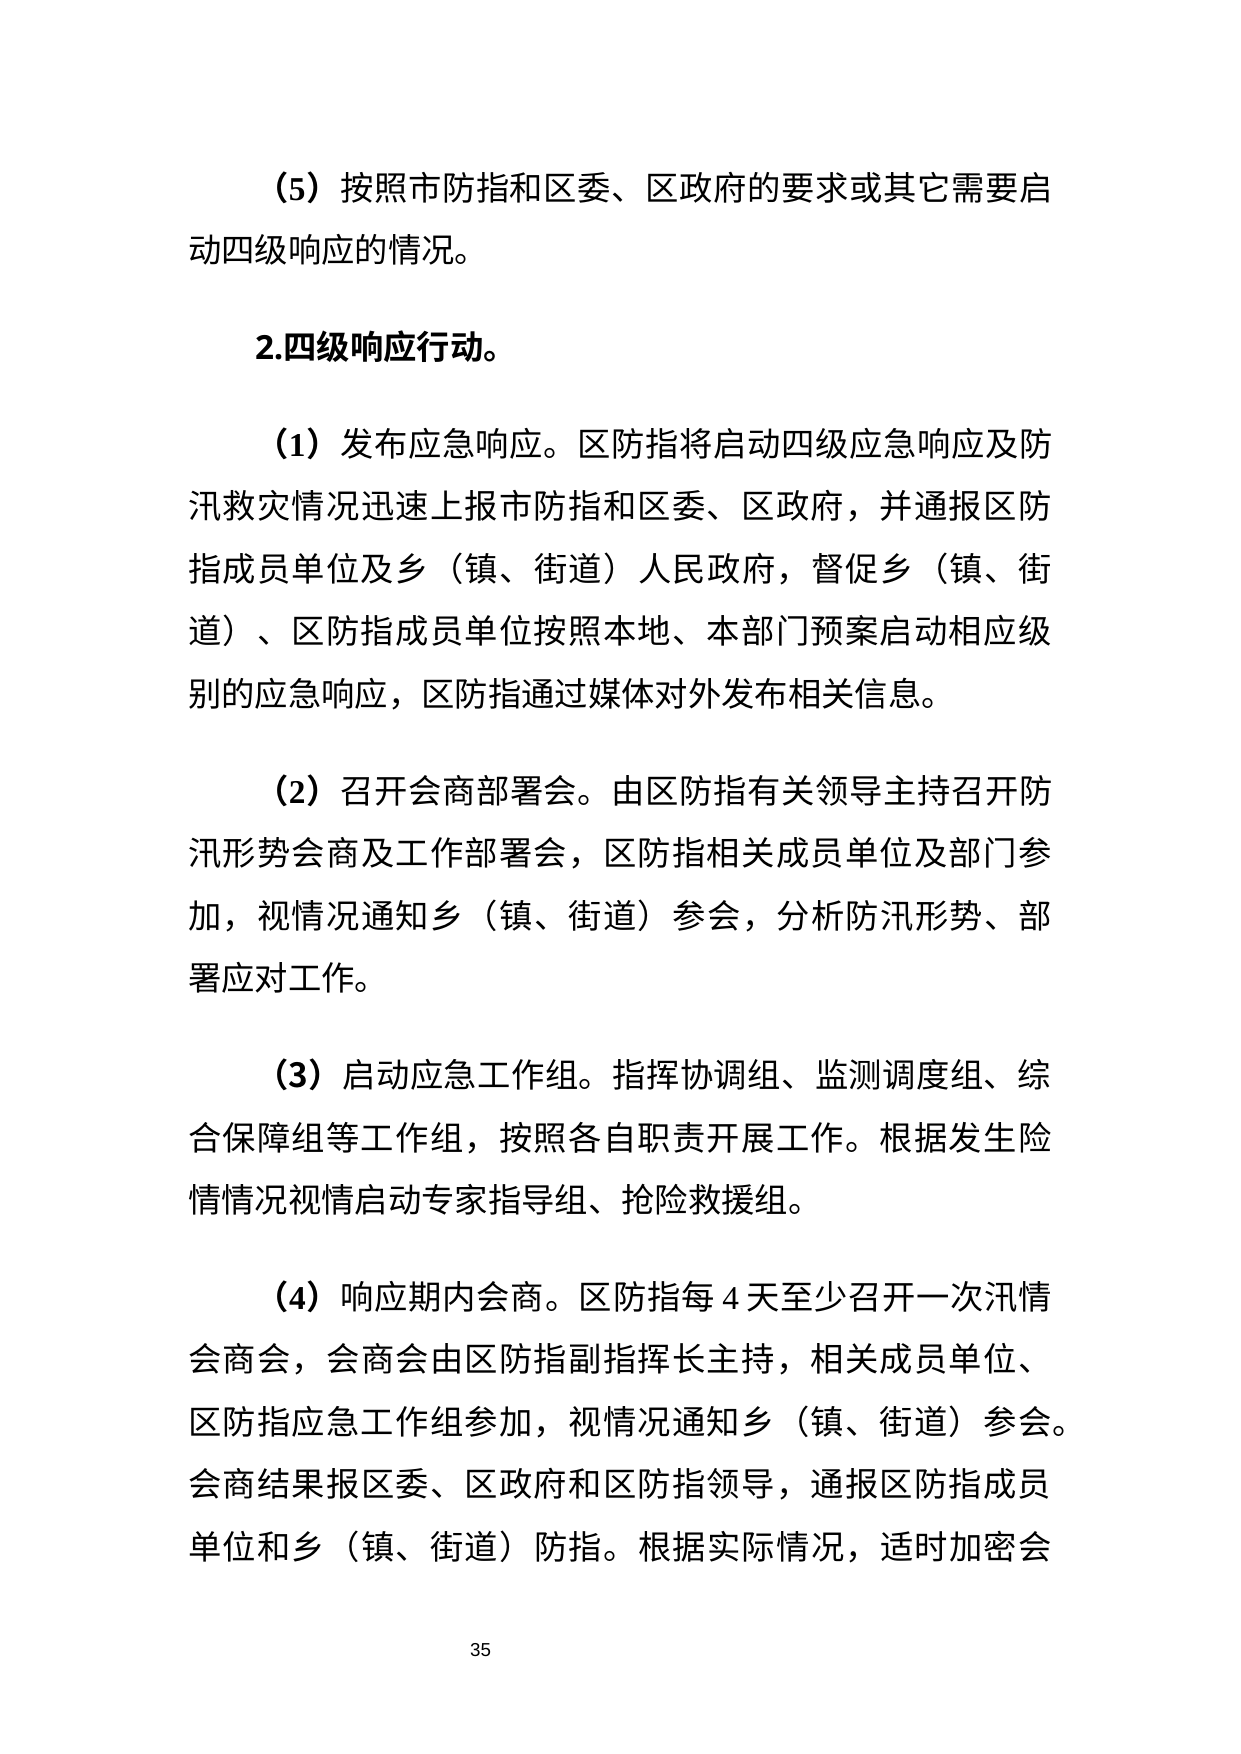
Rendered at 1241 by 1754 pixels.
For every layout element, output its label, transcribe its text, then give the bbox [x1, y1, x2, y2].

list （2）召开会商部署会。由区防指有关领导主持召开防汛形势会商及工作部署会，区防指相关成员单位及部门参加，视情况通知乡（镇、街道）参会，分析防汛形势、部署应对工作。 [188, 753, 1052, 1003]
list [188, 1259, 1052, 1572]
list （5）按照市防指和区委、区政府的要求或其它需要启动四级响应的情况。 [188, 150, 1052, 275]
list （3）启动应急工作组。指挥协调组、监测调度组、综合保障组等工作组，按照各自职责开展工作。根据发生险情情况视情启动专家指导组、抢险救援组。 [188, 1037, 1052, 1225]
list （1）发布应急响应。区防指将启动四级应急响应及防汛救灾情况迅速上报市防指和区委、区政府，并通报区防指成员单位及乡（镇、街道）人民政府，督促乡（镇、街道）、区防指成员单位按照本地、本部门预案启动相应级别的应急响应，区防指通过媒体对外发布相关信息。 [188, 406, 1052, 719]
text 2.四级响应行动。 [188, 309, 1052, 372]
